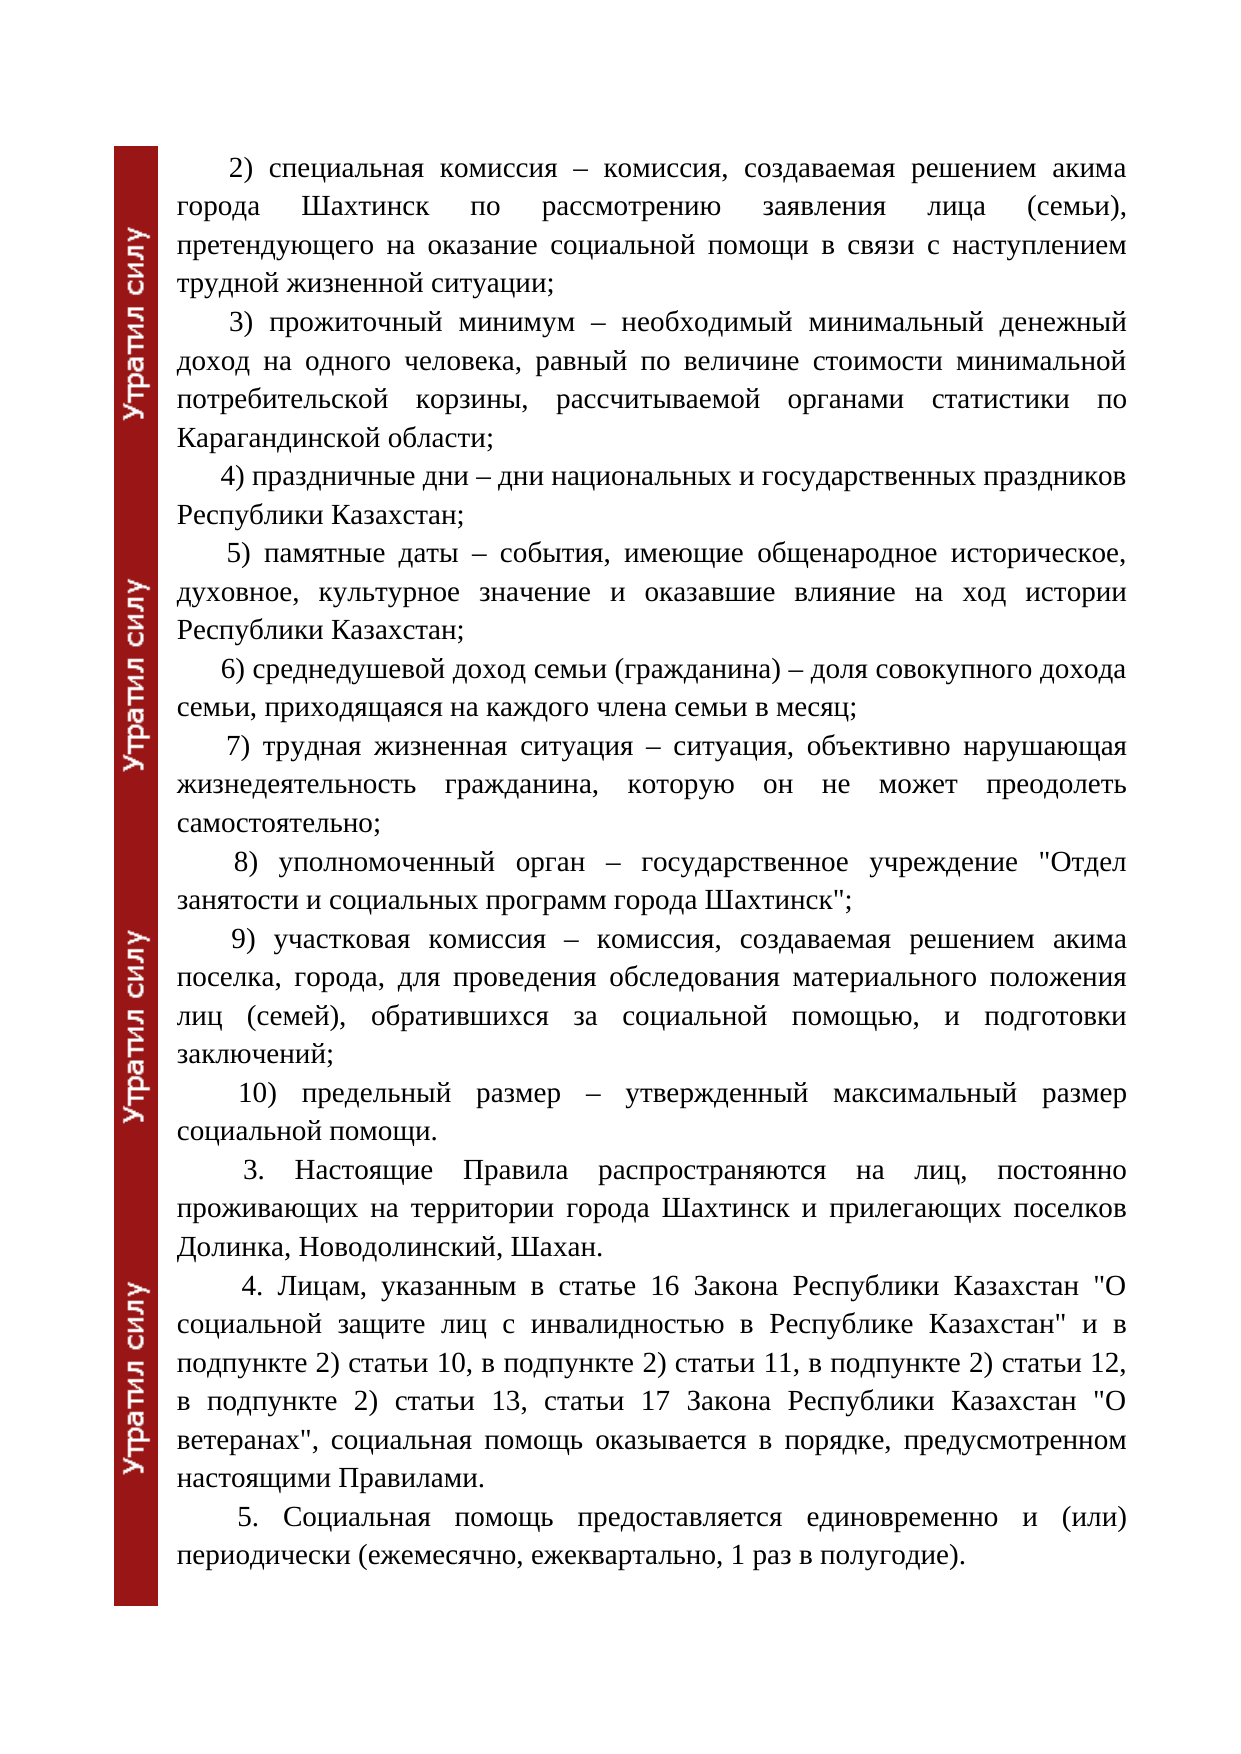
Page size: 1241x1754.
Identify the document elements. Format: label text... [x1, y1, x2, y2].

picture [114, 1070, 158, 1075]
text 5) памятные даты – события, имеющие общенародное историческое, духовное, культурное значение и оказавшие влияние на ход истории Республики Казахстан; [112, 535, 1128, 646]
picture [114, 646, 158, 651]
text 2) специальная комиссия – комиссия, создаваемая решением акима города Шахтинск по рассмотрению заявления лица (семьи), претендующего на оказание социальной помощи в связи с наступлением трудной жизненной ситуации; [112, 150, 1128, 299]
picture [114, 916, 158, 921]
text 5. Социальная помощь предоставляется единовременно и (или) периодически (ежемесячно, ежеквартально, 1 раз в полугодие). [112, 1499, 1128, 1571]
text 6) среднедушевой доход семьи (гражданина) – доля совокупного дохода семьи, приходящаяся на каждого члена семьи в месяц; [112, 651, 1128, 723]
text 4) праздничные дни – дни национальных и государственных праздников Республики Казахстан; [112, 458, 1128, 530]
picture [114, 453, 158, 458]
text 8) уполномоченный орган – государственное учреждение "Отдел занятости и социальных программ города Шахтинск"; [112, 844, 1128, 916]
text 7) трудная жизненная ситуация – ситуация, объективно нарушающая жизнедеятельность гражданина, которую он не может преодолеть самостоятельно; [112, 728, 1128, 839]
text 3) прожиточный минимум – необходимый минимальный денежный доход на одного человека, равный по величине стоимости минимальной потребительской корзины, рассчитываемой органами статистики по Карагандинской области; [112, 304, 1128, 453]
text 10) предельный размер – утвержденный максимальный размер социальной помощи. [112, 1075, 1128, 1147]
text 9) участковая комиссия – комиссия, создаваемая решением акима поселка, города, для проведения обследования материального положения лиц (семей), обратившихся за социальной помощью, и подготовки заключений; [112, 921, 1128, 1070]
picture [114, 839, 158, 844]
picture [114, 1571, 158, 1606]
picture [114, 530, 158, 535]
picture [114, 1263, 158, 1268]
text 4. Лицам, указанным в статье 16 Закона Республики Казахстан "О социальной защите лиц с инвалидностью в Республике Казахстан" и в подпункте 2) статьи 10, в подпункте 2) статьи 11, в подпункте 2) статьи 12, в подпункте 2) статьи 13, статьи 17 Закона Республики Казахстан "О ветеранах", социальная помощь оказывается в порядке, предусмотренном настоящими Правилами. [112, 1268, 1128, 1494]
picture [114, 1147, 158, 1152]
picture [114, 146, 158, 150]
picture [114, 299, 158, 304]
picture [114, 723, 158, 728]
text 3. Настоящие Правила распространяются на лиц, постоянно проживающих на территории города Шахтинск и прилегающих поселков Долинка, Новодолинский, Шахан. [112, 1152, 1128, 1263]
picture [114, 1494, 158, 1499]
